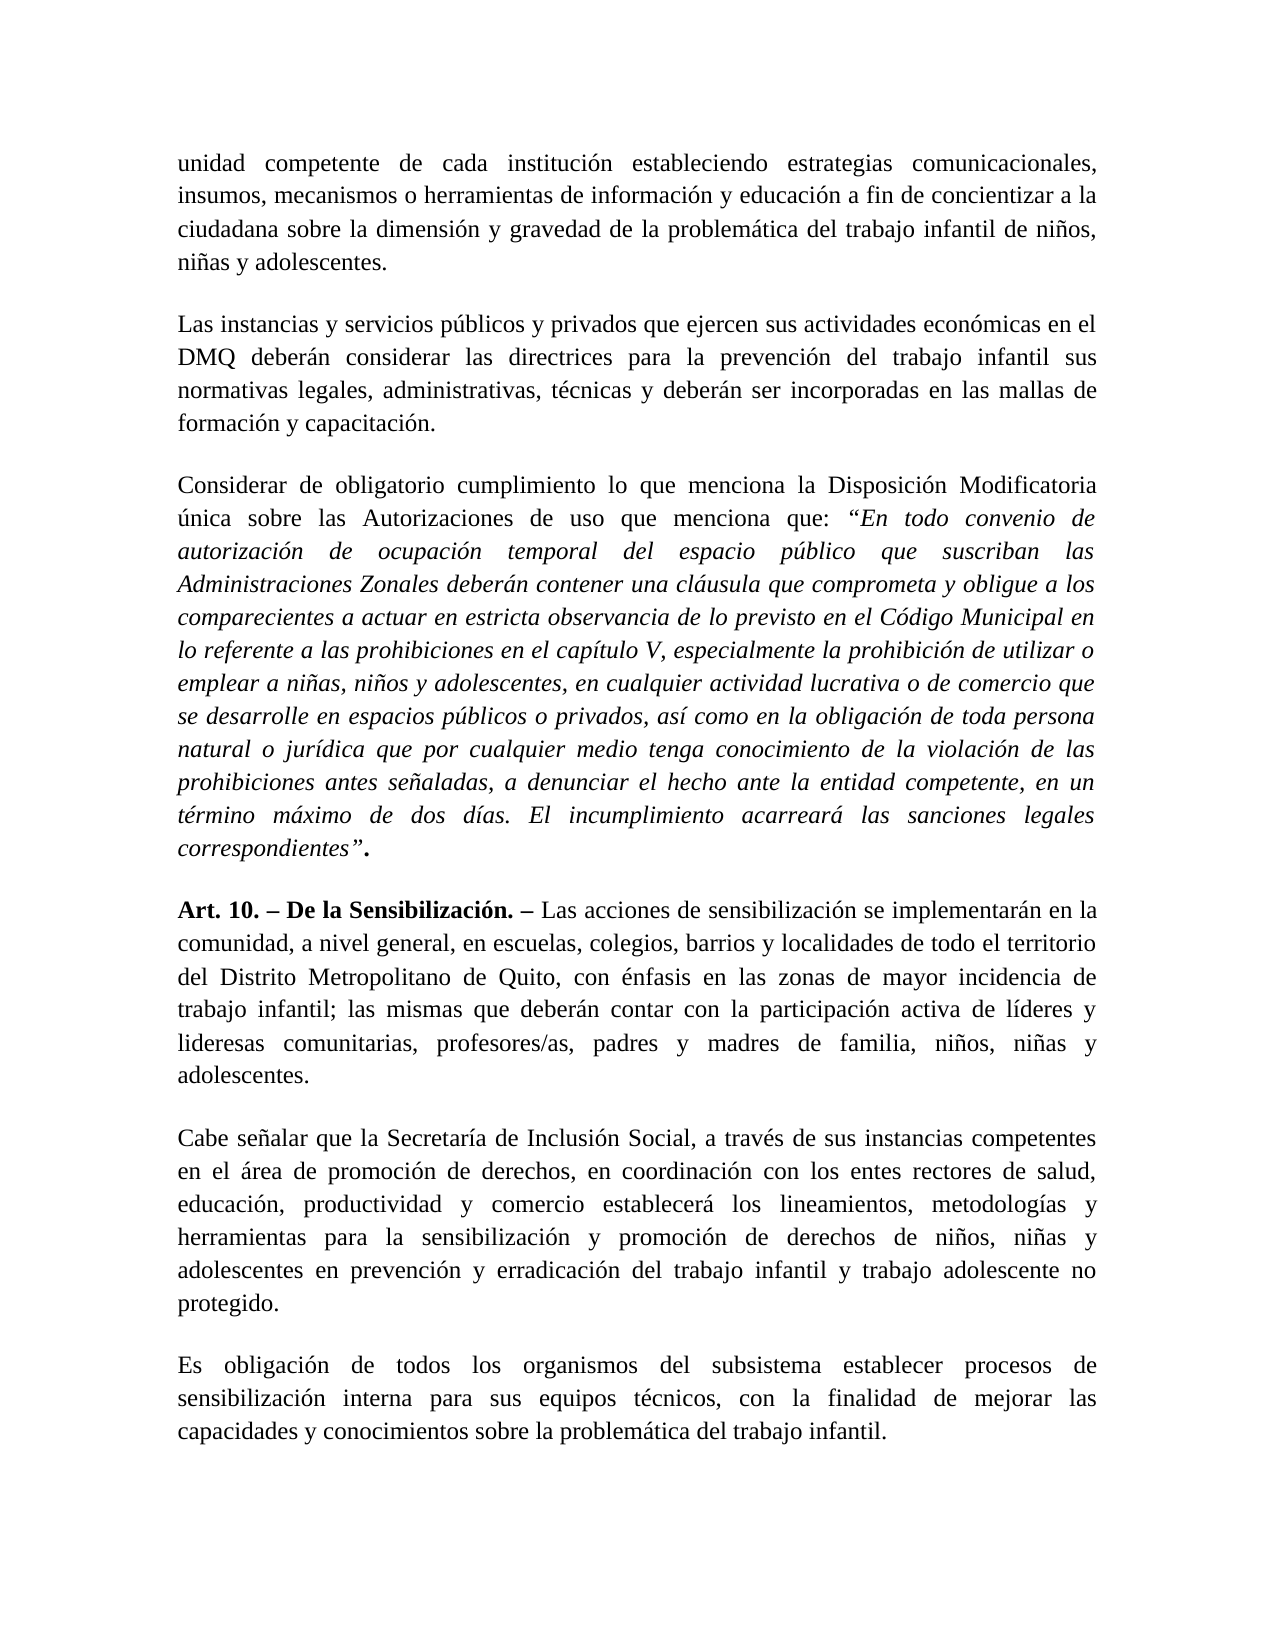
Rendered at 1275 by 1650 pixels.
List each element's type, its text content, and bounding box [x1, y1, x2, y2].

text Considerar de obligatorio cumplimiento lo que menciona la Disposición Modificatoria única sobre las Autorizaciones de uso que menciona que: “En todo convenio de autorización de ocupación temporal del espacio público que suscriban las Administraciones Zonales deberán contener una cláusula que comprometa y obligue a los comparecientes a actuar en estricta observancia de lo previsto en el Código Municipal en lo referente a las prohibiciones en el capítulo V, especialmente la prohibición de utilizar o emplear a niñas, niños y adolescentes, en cualquier actividad lucrativa o de comercio que se desarrolle en espacios públicos o privados, así como en la obligación de toda persona natural o jurídica que por cualquier medio tenga conocimiento de la violación de las prohibiciones antes señaladas, a denunciar el hecho ante la entidad competente, en un término máximo de dos días. El incumplimiento acarreará las sanciones legales correspondientes”. [177, 470, 1098, 862]
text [177, 148, 1098, 275]
text Las instancias y servicios públicos y privados que ejercen sus actividades económicas en el DMQ deberán considerar las directrices para la prevención del trabajo infantil sus normativas legales, administrativas, técnicas y deberán ser incorporadas en las mallas de formación y capacitación. [177, 309, 1098, 437]
text Cabe señalar que la Secretaría de Inclusión Social, a través de sus instancias competentes en el área de promoción de derechos, en coordinación con los entes rectores de salud, educación, productividad y comercio establecerá los lineamientos, metodologías y herramientas para la sensibilización y promoción de derechos de niños, niñas y adolescentes en prevención y erradicación del trabajo infantil y trabajo adolescente no protegido. [177, 1123, 1098, 1317]
text Art. 10. – De la Sensibilización. – Las acciones de sensibilización se implementarán en la comunidad, a nivel general, en escuelas, colegios, barrios y localidades de todo el territorio del Distrito Metropolitano de Quito, con énfasis en las zonas de mayor incidencia de trabajo infantil; las mismas que deberán contar con la participación activa de líderes y lideresas comunitarias, profesores/as, padres y madres de familia, niños, niñas y adolescentes. [177, 896, 1098, 1089]
text Es obligación de todos los organismos del subsistema establecer procesos de sensibilización interna para sus equipos técnicos, con la finalidad de mejorar las capacidades y conocimientos sobre la problemática del trabajo infantil. [177, 1350, 1098, 1445]
